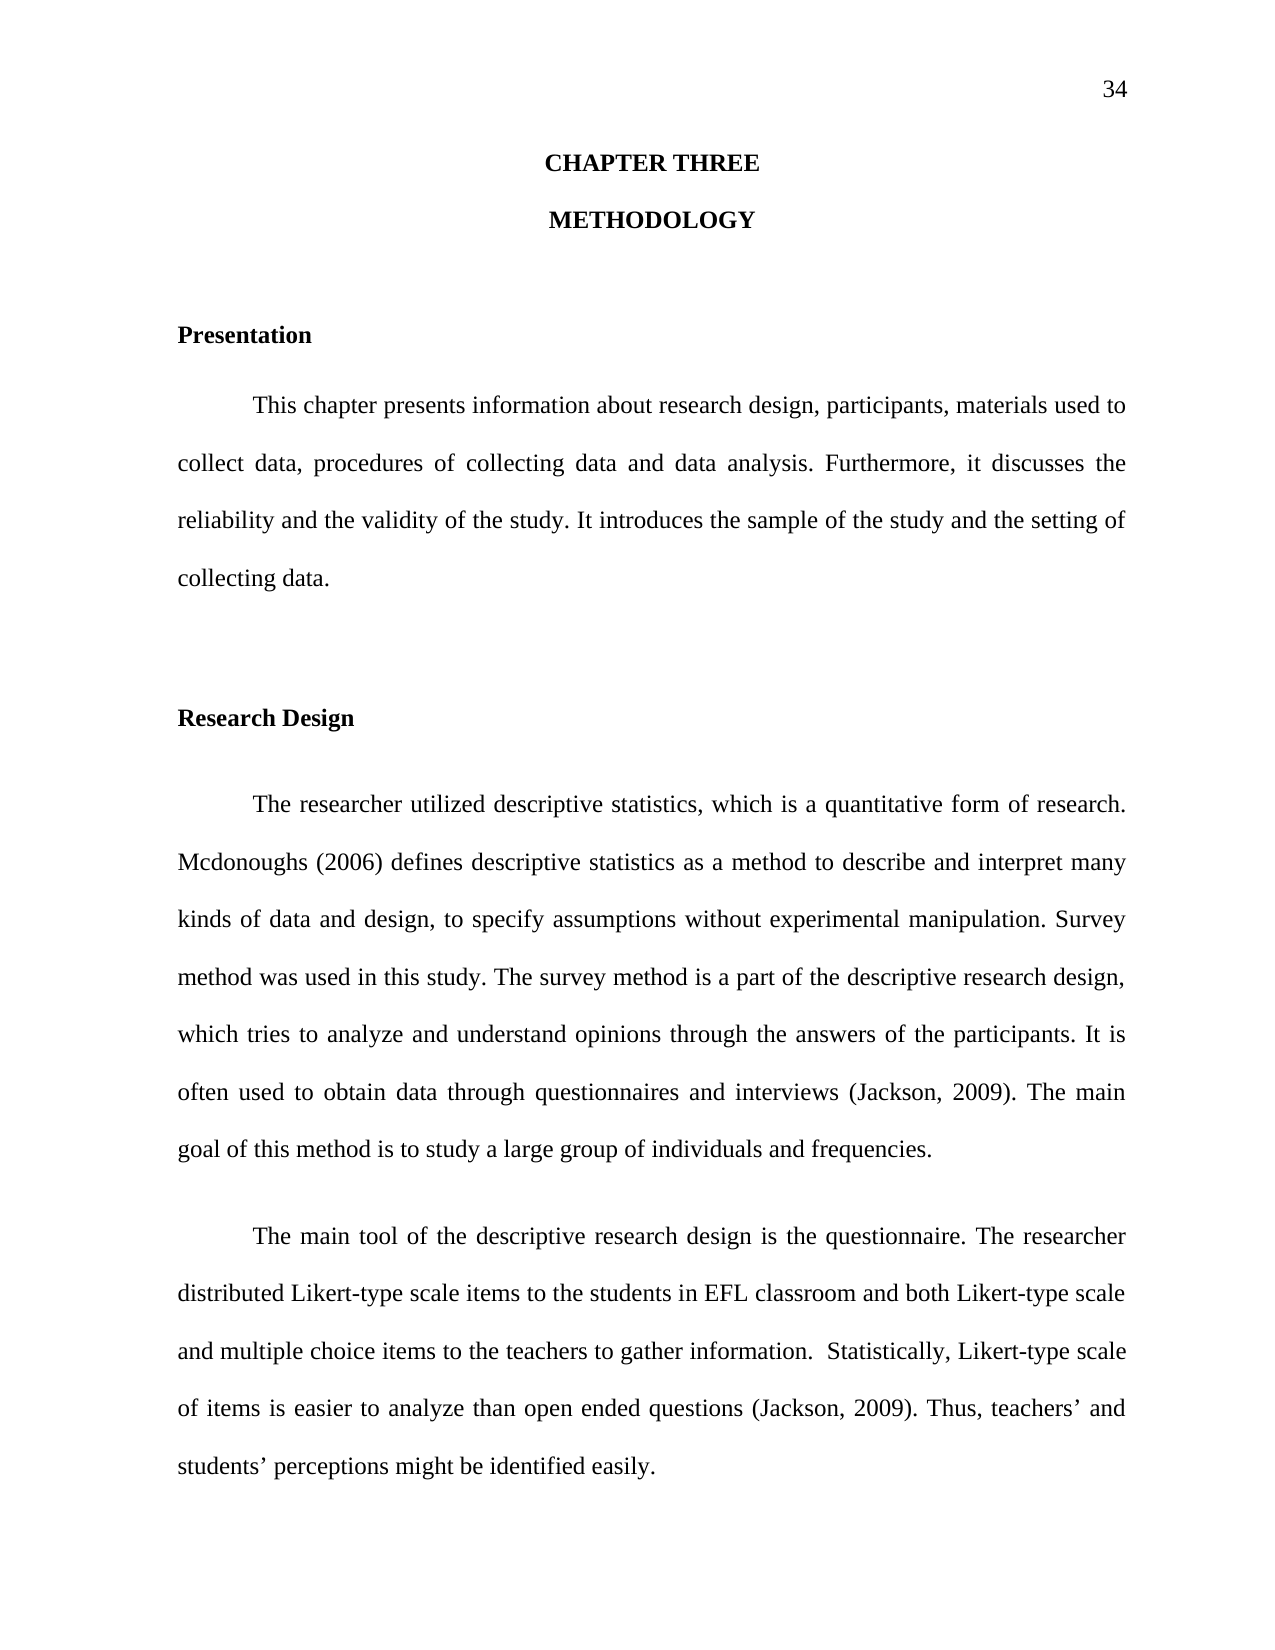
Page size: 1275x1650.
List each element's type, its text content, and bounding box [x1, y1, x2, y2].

subtitle The researcher utilized descriptive statistics, which is a quantitative form of research. Mcdonoughs (2006) defines descriptive statistics as a method to describe and interpret many kinds of data and design, to specify assumptions without experimental manipulation. Survey method was used in this study. The survey method is a part of the descriptive research design, which tries to analyze and understand opinions through the answers of the participants. It is often used to obtain data through questionnaires and interviews (Jackson, 2009). The main goal of this method is to study a large group of individuals and frequencies. [177, 789, 1127, 1163]
text Presentation [177, 320, 1127, 349]
text CHAPTER THREE [177, 148, 1127, 176]
text METHODOLOGY [177, 205, 1127, 234]
text This chapter presents information about research design, participants, materials used to collect data, procedures of collecting data and data analysis. Furthermore, it discusses the reliability and the validity of the study. It introduces the sample of the study and the setting of collecting data. [177, 390, 1127, 591]
text Research Design [177, 703, 1127, 731]
text The main tool of the descriptive research design is the questionnaire. The researcher distributed Likert-type scale items to the students in EFL classroom and both Likert-type scale and multiple choice items to the teachers to gather information. Statistically, Likert-type scale of items is easier to analyze than open ended questions (Jackson, 2009). Thus, teachers’ and students’ perceptions might be identified easily. [177, 1221, 1127, 1480]
